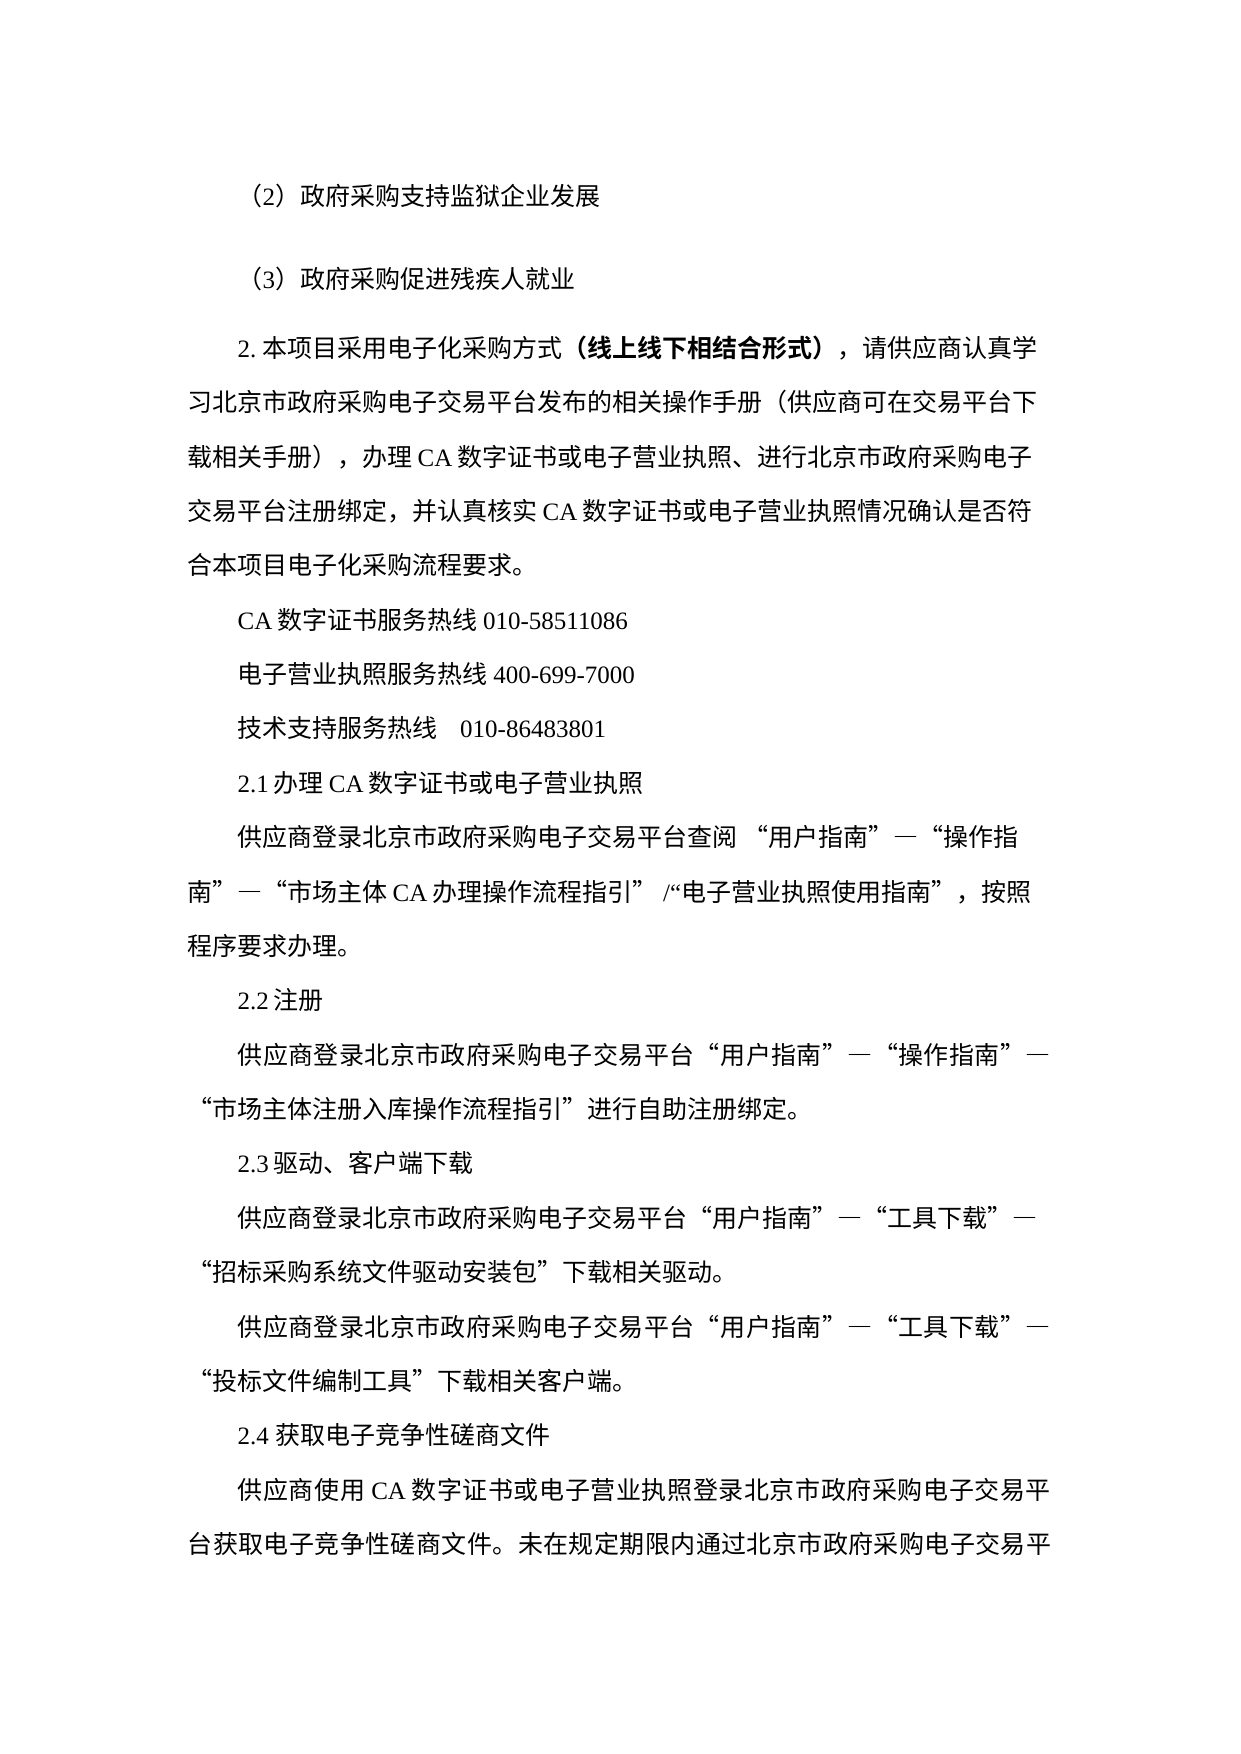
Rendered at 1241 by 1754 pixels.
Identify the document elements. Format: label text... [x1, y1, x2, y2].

text 供应商登录北京市政府采购电子交易平台查阅 “用户指南”—“操作指南”—“市场主体CA办理操作流程指引” /“电子营业执照使用指南”，按照程序要求办理。 [187, 818, 1053, 963]
text 供应商登录北京市政府采购电子交易平台“用户指南”—“工具下载”—“招标采购系统文件驱动安装包”下载相关驱动。 [187, 1198, 1053, 1289]
text 电子营业执照服务热线 400-699-7000 [187, 654, 1053, 691]
text 供应商登录北京市政府采购电子交易平台“用户指南”—“工具下载”—“投标文件编制工具”下载相关客户端。 [187, 1307, 1053, 1398]
text （2）政府采购支持监狱企业发展 [187, 162, 1053, 227]
text （3）政府采购促进残疾人就业 [187, 245, 1053, 310]
text 技术支持服务热线 010-86483801 [187, 709, 1053, 745]
text 供应商登录北京市政府采购电子交易平台“用户指南”—“操作指南”—“市场主体注册入库操作流程指引”进行自助注册绑定。 [187, 1035, 1053, 1126]
text 2. 本项目采用电子化采购方式（线上线下相结合形式），请供应商认真学习北京市政府采购电子交易平台发布的相关操作手册（供应商可在交易平台下载相关手册），办理CA数字证书或电子营业执照、进行北京市政府采购电子交易平台注册绑定，并认真核实CA数字证书或电子营业执照情况确认是否符合本项目电子化采购流程要求。 [187, 328, 1053, 582]
text 2.3驱动、客户端下载 [187, 1144, 1053, 1180]
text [187, 1470, 1053, 1561]
text 2.4 获取电子竞争性磋商文件 [187, 1416, 1053, 1452]
text CA数字证书服务热线 010-58511086 [187, 600, 1053, 636]
text 2.2注册 [187, 981, 1053, 1017]
text 2.1办理CA数字证书或电子营业执照 [187, 763, 1053, 799]
